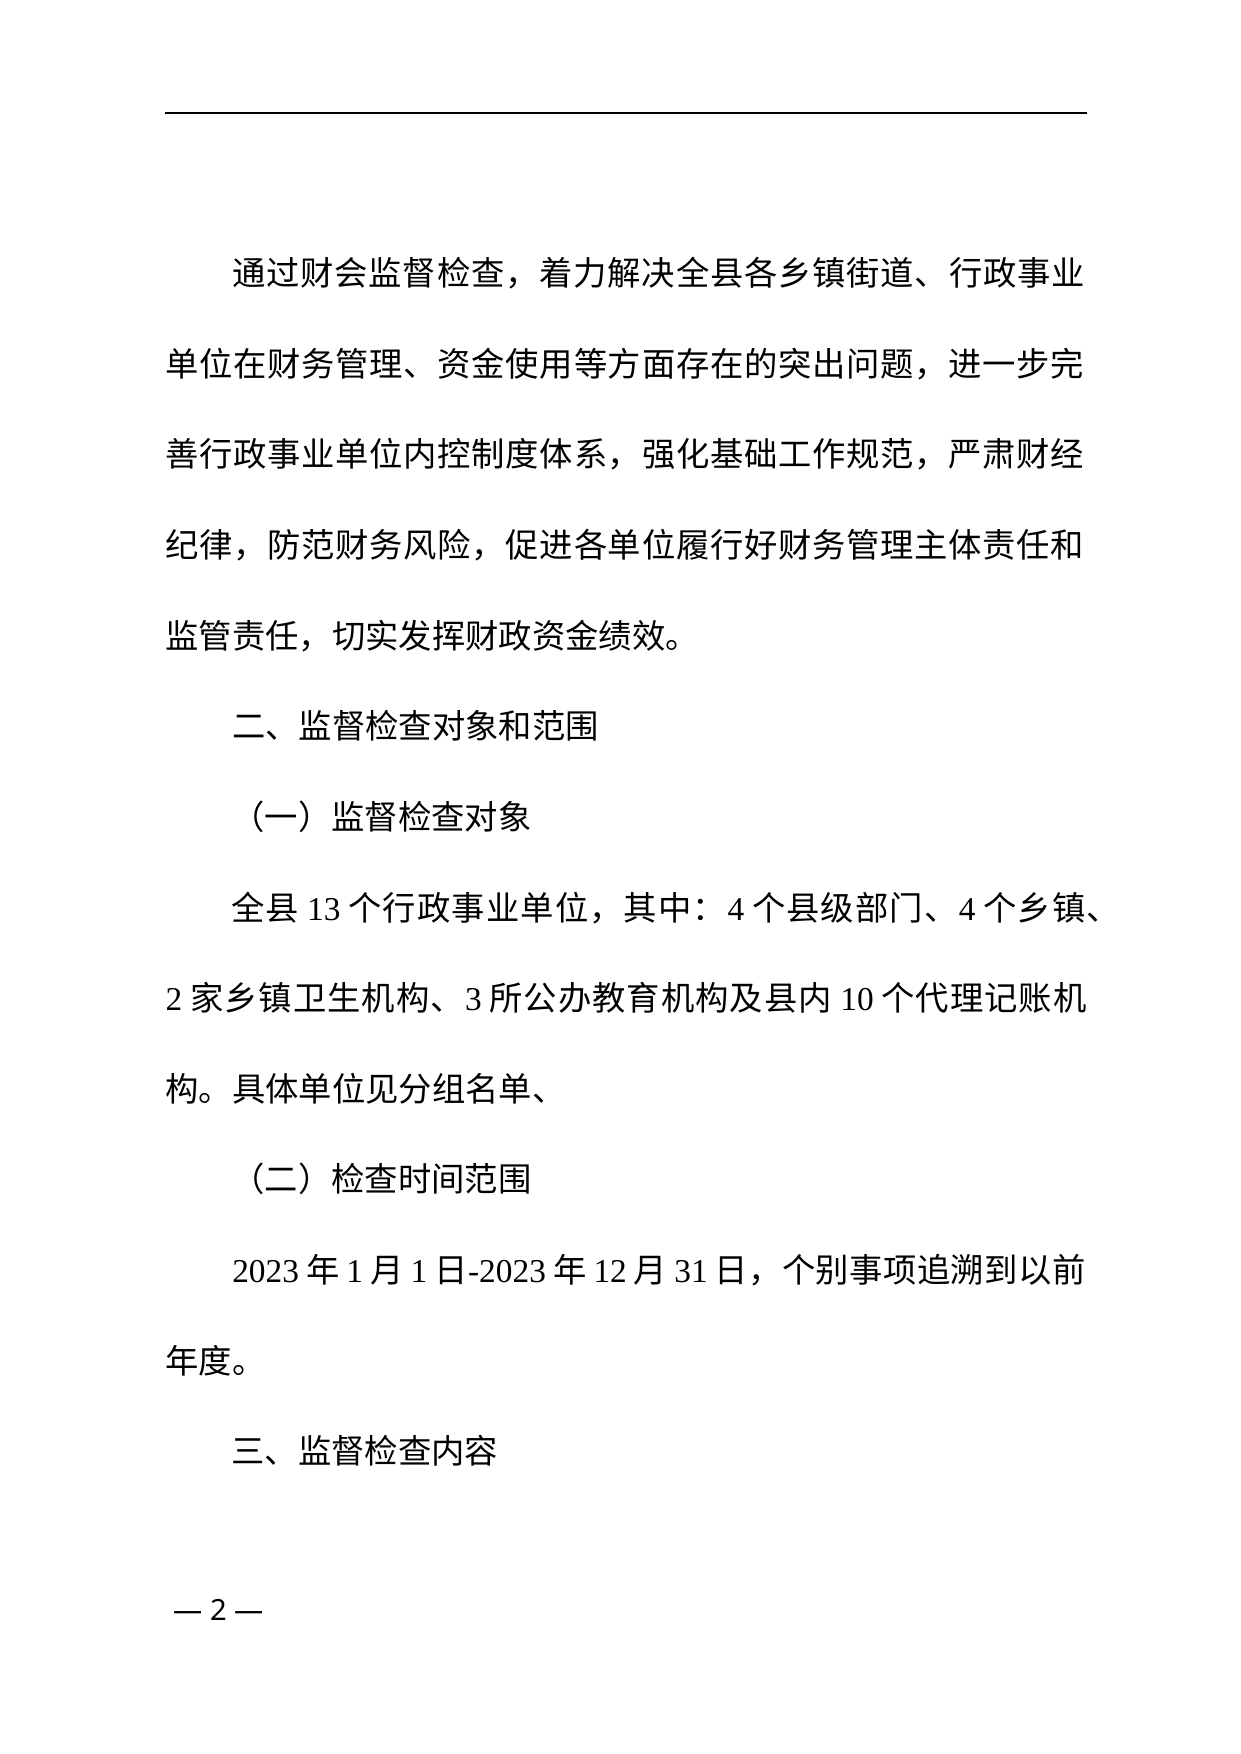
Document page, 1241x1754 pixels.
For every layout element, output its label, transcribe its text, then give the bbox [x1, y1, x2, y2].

text 二、监督检查对象和范围 [165, 679, 1087, 769]
text 全县13个行政事业单位，其中：4个县级部门、4个乡镇、2家乡镇卫生机构、3所公办教育机构及县内10个代理记账机构。具体单位见分组名单、 [165, 860, 1087, 1132]
text （二）检查时间范围 [165, 1132, 1087, 1223]
text 2023年1月1日-2023年12月31日，个别事项追溯到以前年度。 [165, 1223, 1087, 1404]
text 通过财会监督检查，着力解决全县各乡镇街道、行政事业单位在财务管理、资金使用等方面存在的突出问题，进一步完善行政事业单位内控制度体系，强化基础工作规范，严肃财经纪律，防范财务风险，促进各单位履行好财务管理主体责任和监管责任，切实发挥财政资金绩效。 [165, 226, 1087, 679]
list 监督检查内容 [165, 1404, 1087, 1494]
text （一）监督检查对象 [165, 769, 1087, 860]
